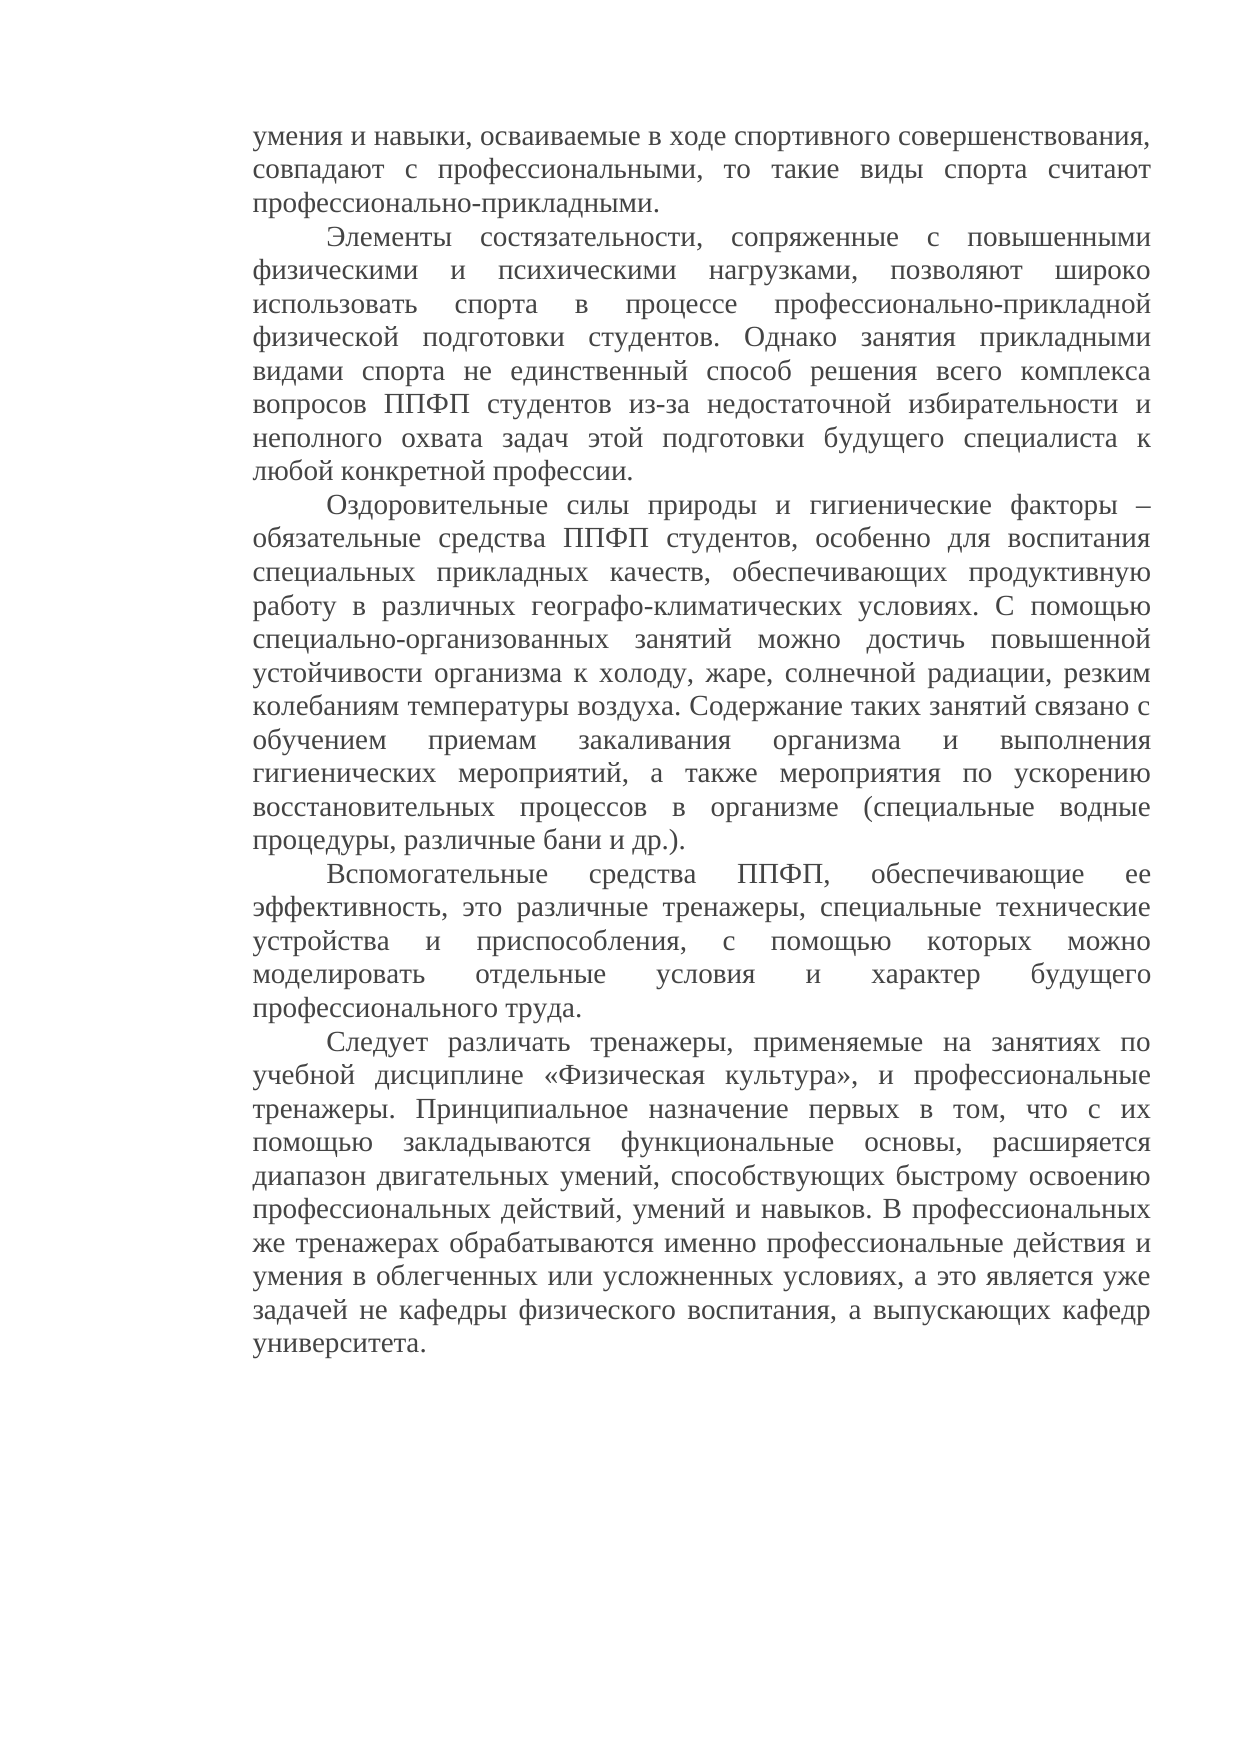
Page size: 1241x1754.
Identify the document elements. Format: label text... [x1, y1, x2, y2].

text Следует различать тренажеры, применяемые на занятиях по учебной дисциплине «Физическая культура», и профессиональные тренажеры. Принципиальное назначение первых в том, что с их помощью закладываются функциональные основы, расширяется диапазон двигательных умений, способствующих быстрому освоению профессиональных действий, умений и навыков. В профессиональных же тренажерах обрабатываются именно профессиональные действия и умения в облегченных или усложненных условиях, а это является уже задачей не кафедры физического воспитания, а выпускающих кафедр университета. [252, 1024, 1152, 1359]
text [252, 118, 1152, 219]
text Вспомогательные средства ППФП, обеспечивающие ее эффективность, это различные тренажеры, специальные технические устройства и приспособления, с помощью которых можно моделировать отдельные условия и характер будущего профессионального труда. [252, 856, 1152, 1024]
text Оздоровительные силы природы и гигиенические факторы – обязательные средства ППФП студентов, особенно для воспитания специальных прикладных качеств, обеспечивающих продуктивную работу в различных географо-климатических условиях. С помощью специально-организованных занятий можно достичь повышенной устойчивости организма к холоду, жаре, солнечной радиации, резким колебаниям температуры воздуха. Содержание таких занятий связано с обучением приемам закаливания организма и выполнения гигиенических мероприятий, а также мероприятия по ускорению восстановительных процессов в организме (специальные водные процедуры, различные бани и др.). [252, 487, 1152, 856]
text Элементы состязательности, сопряженные с повышенными физическими и психическими нагрузками, позволяют широко использовать спорта в процессе профессионально-прикладной физической подготовки студентов. Однако занятия прикладными видами спорта не единственный способ решения всего комплекса вопросов ППФП студентов из-за недостаточной избирательности и неполного охвата задач этой подготовки будущего специалиста к любой конкретной профессии. [252, 219, 1152, 487]
